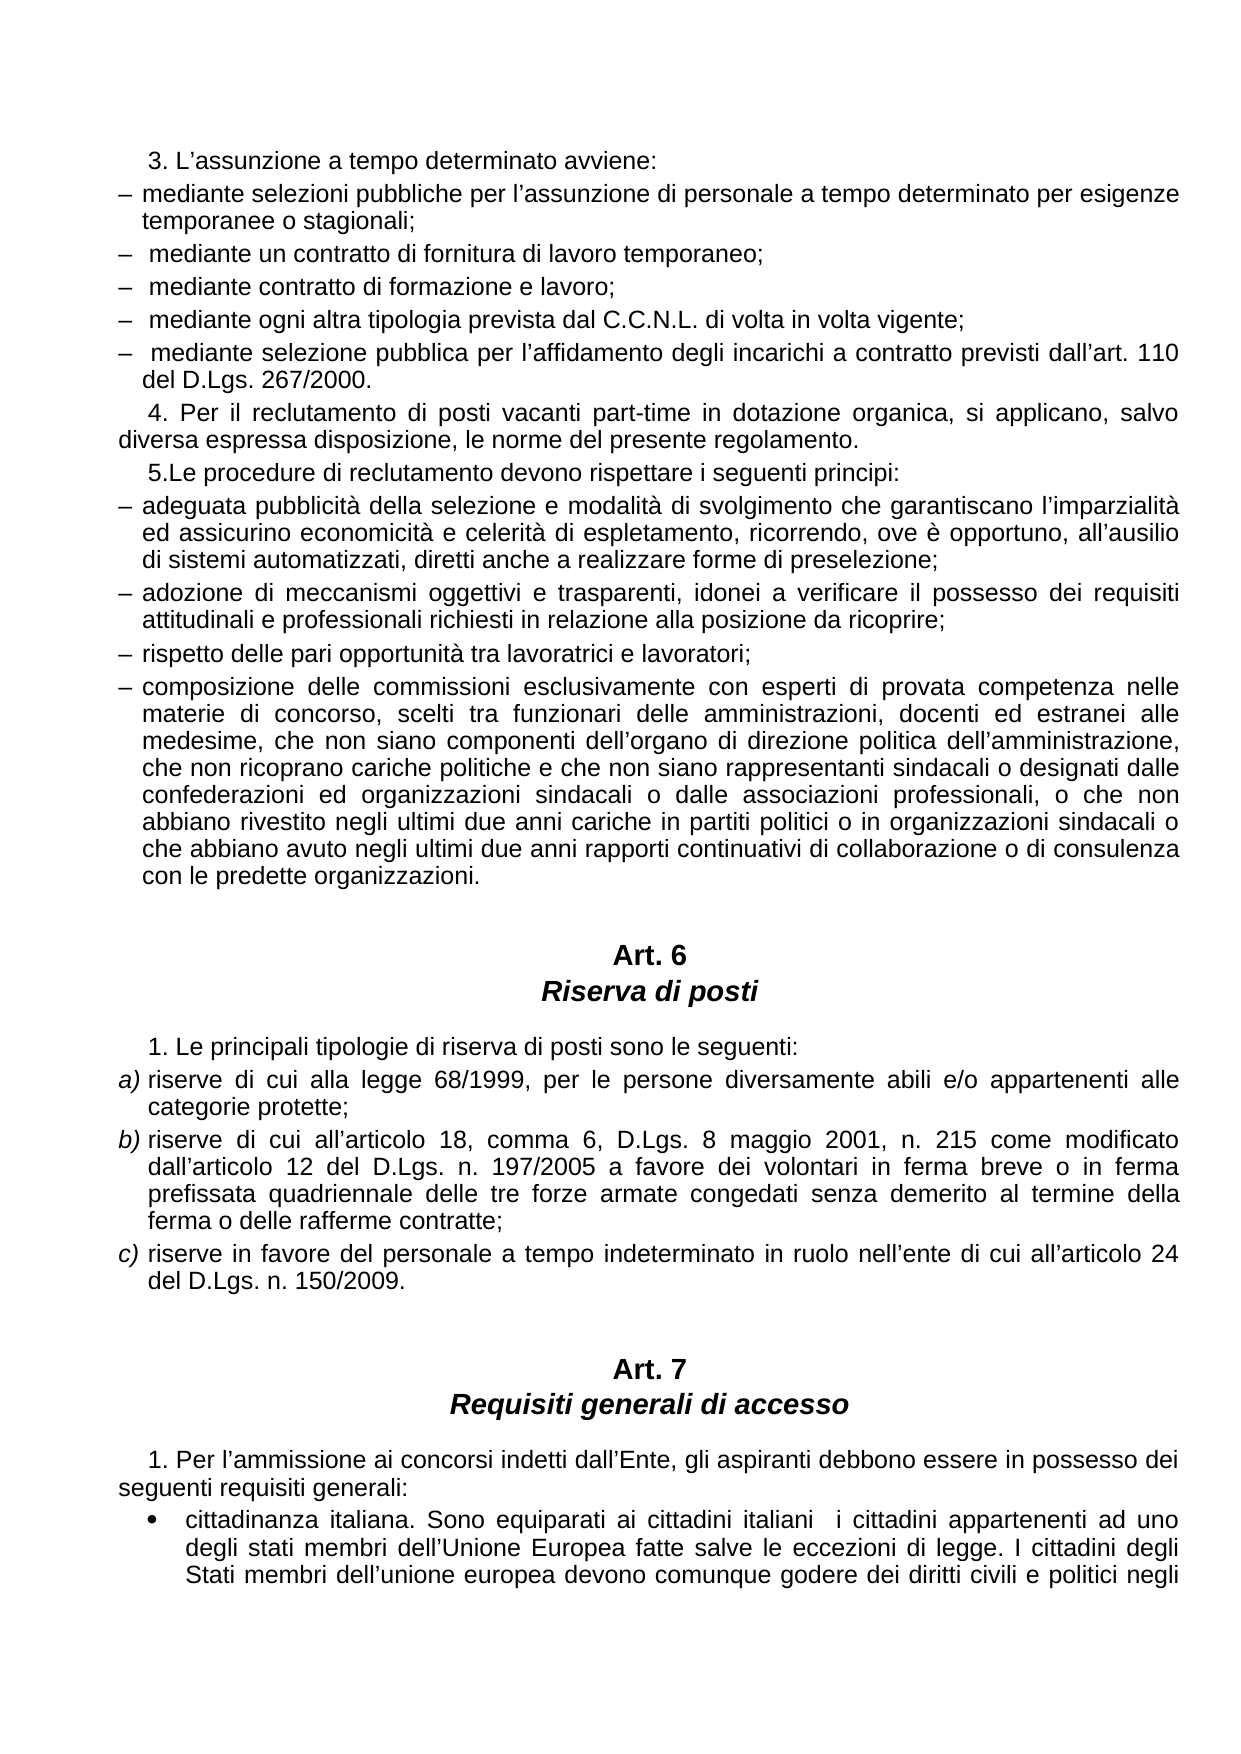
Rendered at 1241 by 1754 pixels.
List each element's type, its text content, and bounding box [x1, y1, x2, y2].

text c) riserve in favore del personale a tempo indeterminato in ruolo nell’ente di cui all’articolo 24 del D.Lgs. n. 150/2009. [118, 1241, 1181, 1295]
text 5.Le procedure di reclutamento devono rispettare i seguenti principi: [118, 460, 1181, 487]
text – mediante selezioni pubbliche per l’assunzione di personale a tempo determinato per esigenze temporanee o stagionali; [118, 181, 1181, 235]
text 4. Per il reclutamento di posti vacanti part-time in dotazione organica, si applicano, salvo diversa espressa disposizione, le norme del presente regolamento. [118, 400, 1181, 454]
text a) riserve di cui alla legge 68/1999, per le persone diversamente abili e/o appartenenti alle categorie protette; [118, 1067, 1181, 1121]
text Requisiti generali di accesso [118, 1393, 1181, 1420]
text 1. Le principali tipologie di riserva di posti sono le seguenti: [118, 1034, 1181, 1061]
text Riserva di posti [118, 979, 1181, 1007]
text – mediante un contratto di fornitura di lavoro temporaneo; [118, 241, 1181, 268]
text – mediante ogni altra tipologia prevista dal C.C.N.L. di volta in volta vigente; [118, 307, 1181, 334]
text – adozione di meccanismi oggettivi e trasparenti, idonei a verificare il possesso dei requisiti attitudinali e professionali richiesti in relazione alla posizione da ricoprire; [118, 580, 1181, 634]
text – mediante selezione pubblica per l’affidamento degli incarichi a contratto previsti dall’art. 110 del D.Lgs. 267/2000. [118, 340, 1181, 394]
text – mediante contratto di formazione e lavoro; [118, 274, 1181, 301]
text 3. L’assunzione a tempo determinato avviene: [118, 148, 1181, 175]
text 1. Per l’ammissione ai concorsi indetti dall’Ente, gli aspiranti debbono essere in possesso dei seguenti requisiti generali: [118, 1447, 1181, 1501]
text – composizione delle commissioni esclusivamente con esperti di provata competenza nelle materie di concorso, scelti tra funzionari delle amministrazioni, docenti ed estranei alle medesime, che non siano componenti dell’organo di direzione politica dell’amministrazione, che non ricoprano cariche politiche e che non siano rappresentanti sindacali o designati dalle confederazioni ed organizzazioni sindacali o dalle associazioni professionali, o che non abbiano rivestito negli ultimi due anni cariche in partiti politici o in organizzazioni sindacali o che abbiano avuto negli ultimi due anni rapporti continuativi di collaborazione o di consulenza con le predette organizzazioni. [118, 673, 1181, 890]
text Art. 6 [118, 944, 1181, 971]
text b) riserve di cui all’articolo 18, comma 6, D.Lgs. 8 maggio 2001, n. 215 come modificato dall’articolo 12 del D.Lgs. n. 197/2005 a favore dei volontari in ferma breve o in ferma prefissata quadriennale delle tre forze armate congedati senza demerito al termine della ferma o delle rafferme contratte; [118, 1127, 1181, 1235]
text – adeguata pubblicità della selezione e modalità di svolgimento che garantiscano l’imparzialità ed assicurino economicità e celerità di espletamento, ricorrendo, ove è opportuno, all’ausilio di sistemi automatizzati, diretti anche a realizzare forme di preselezione; [118, 493, 1181, 574]
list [148, 1507, 1181, 1588]
text Art. 7 [118, 1358, 1181, 1385]
text – rispetto delle pari opportunità tra lavoratrici e lavoratori; [118, 640, 1181, 667]
